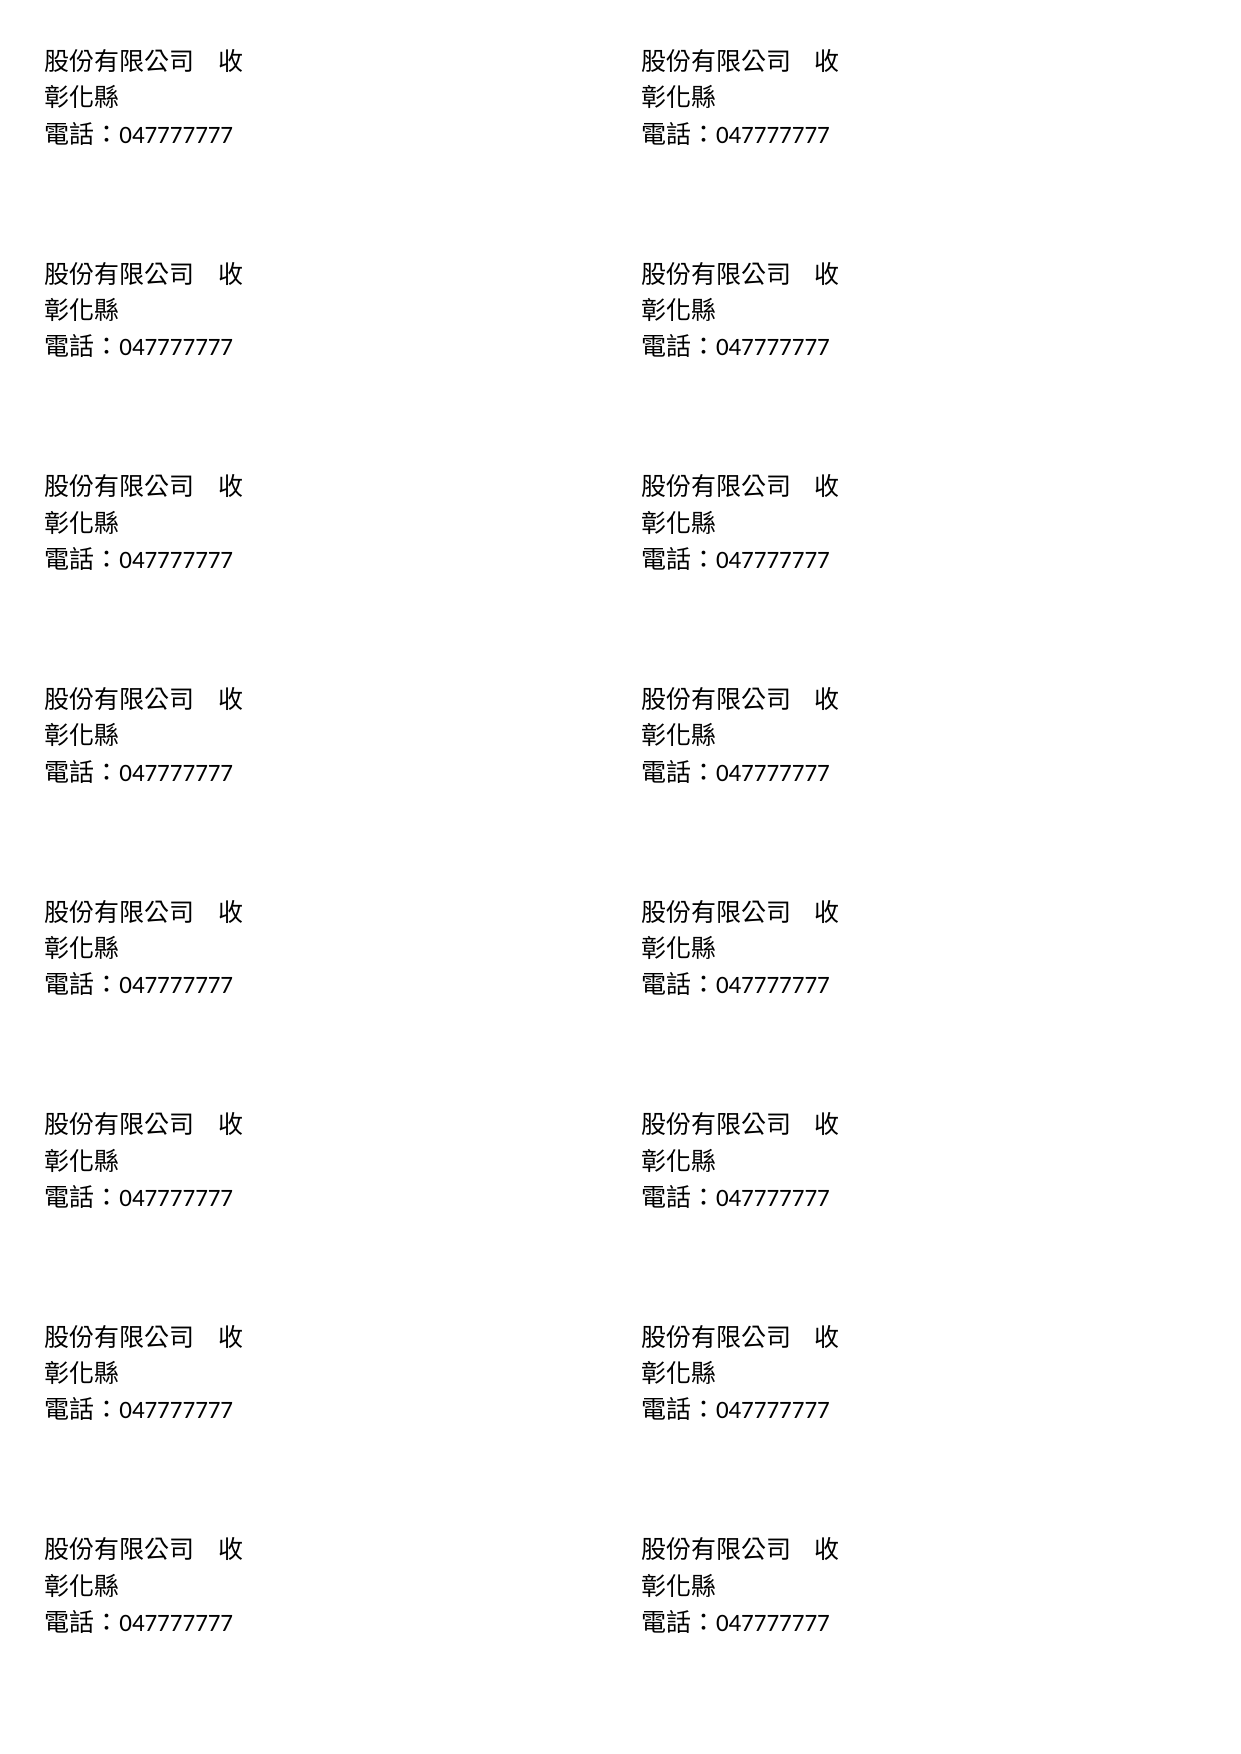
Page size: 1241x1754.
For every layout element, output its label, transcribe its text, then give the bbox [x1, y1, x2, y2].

table_cell 股份有限公司□收 彰化縣 電話：047777777 [620, 243, 1217, 455]
table_cell 股份有限公司□收 彰化縣 電話：047777777 [24, 881, 620, 1093]
table_cell 股份有限公司□收 彰化縣 電話：047777777 [620, 1518, 1217, 1731]
table_cell 股份有限公司□收 彰化縣 電話：047777777 [620, 881, 1217, 1093]
table_cell 股份有限公司□收 彰化縣 電話：047777777 [24, 1518, 620, 1731]
table_cell 股份有限公司□收 彰化縣 電話：047777777 [620, 455, 1217, 668]
table_cell 股份有限公司□收 彰化縣 電話：047777777 [24, 668, 620, 881]
table_cell 股份有限公司□收 彰化縣 電話：047777777 [24, 455, 620, 668]
table_header 股份有限公司□收 彰化縣 電話：047777777 [24, 30, 620, 243]
table_cell 股份有限公司□收 彰化縣 電話：047777777 [620, 668, 1217, 881]
table_cell 股份有限公司□收 彰化縣 電話：047777777 [24, 243, 620, 455]
table_header 股份有限公司□收 彰化縣 電話：047777777 [620, 30, 1217, 243]
table_cell 股份有限公司□收 彰化縣 電話：047777777 [24, 1306, 620, 1518]
table_cell 股份有限公司□收 彰化縣 電話：047777777 [24, 1093, 620, 1306]
table_cell 股份有限公司□收 彰化縣 電話：047777777 [620, 1093, 1217, 1306]
table_cell 股份有限公司□收 彰化縣 電話：047777777 [620, 1306, 1217, 1518]
